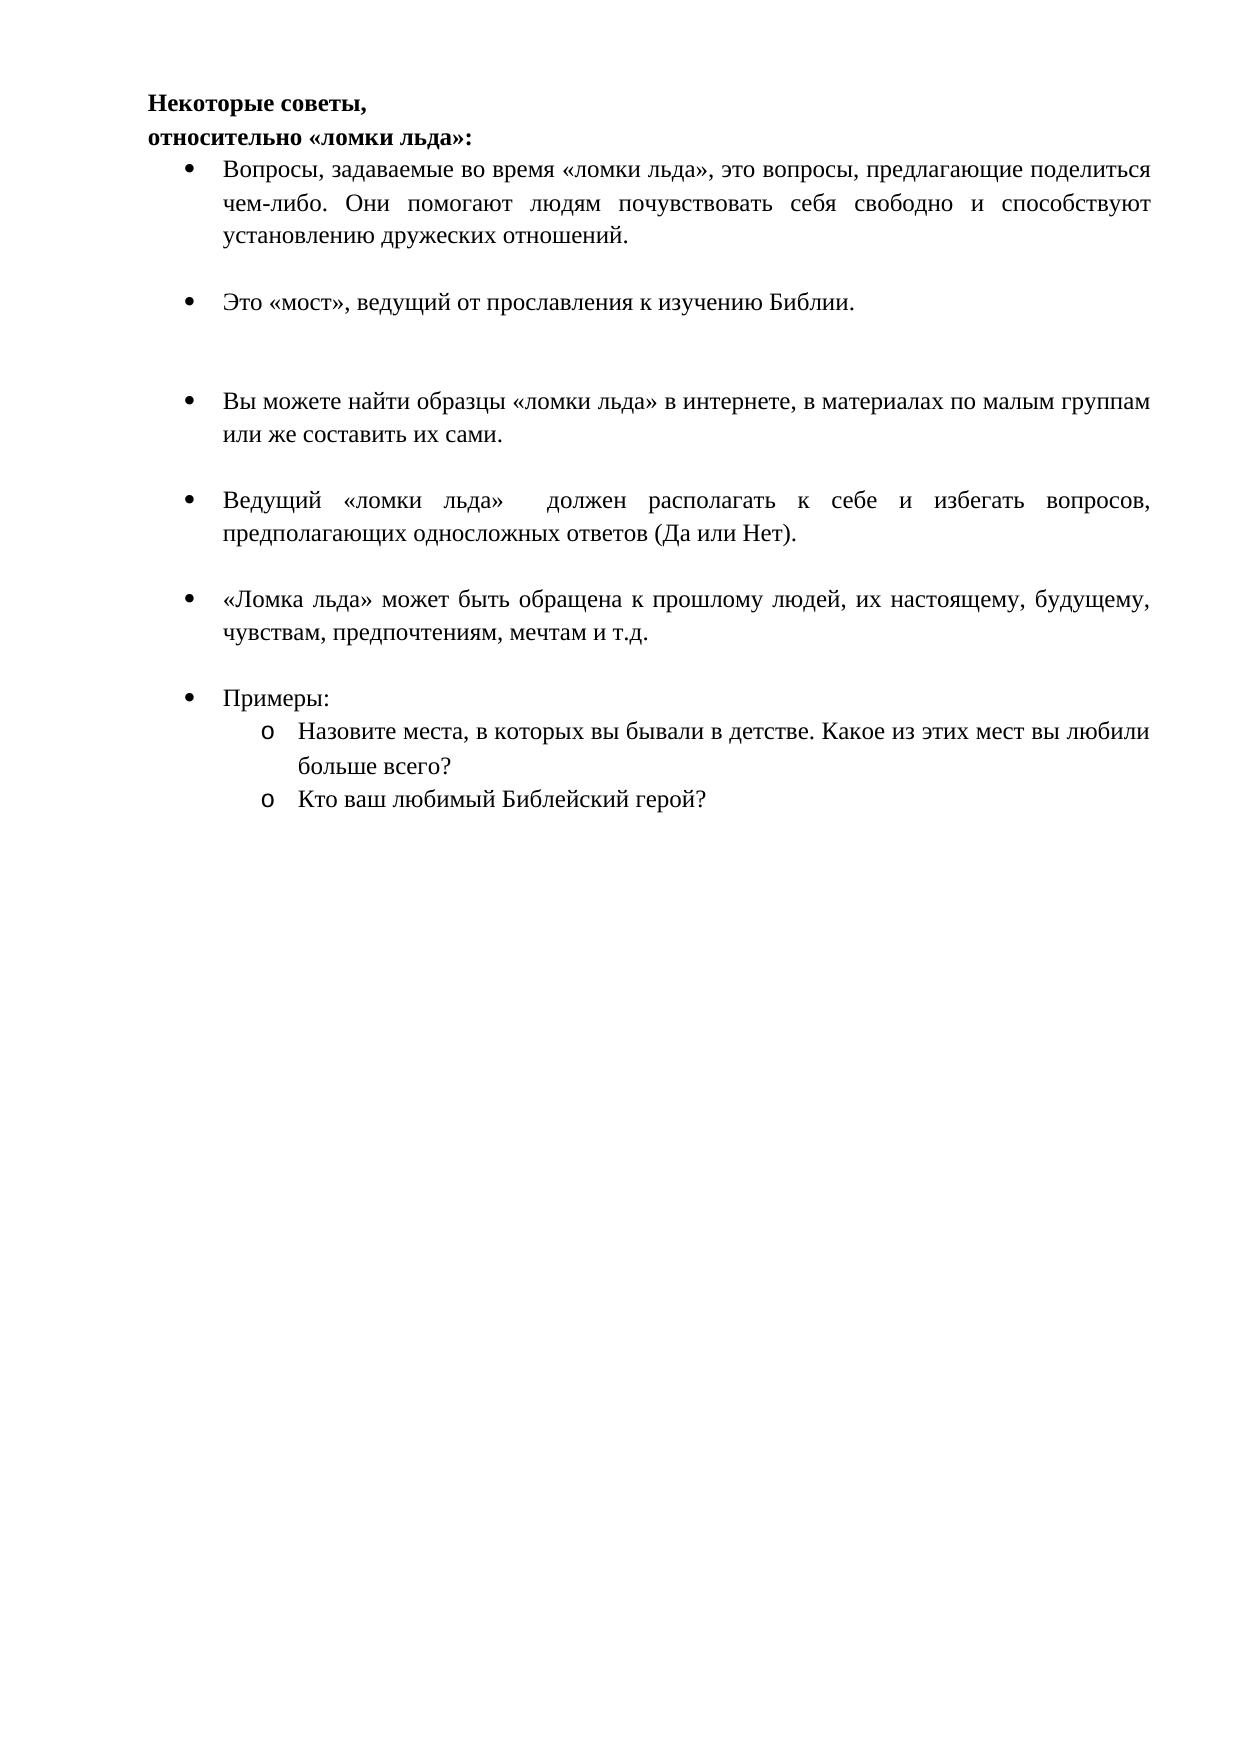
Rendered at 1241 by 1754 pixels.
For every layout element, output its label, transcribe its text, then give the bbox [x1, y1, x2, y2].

list Это «мост», ведущий от прославления к изучению Библии. [185, 287, 1152, 315]
text Некоторые советы, [148, 88, 1152, 117]
text относительно «ломки льда»: [148, 122, 1152, 150]
list Вопросы, задаваемые во время «ломки льда», это вопросы, предлагающие поделиться чем-либо. Они помогают людям почувствовать себя свободно и способствуют установлению дружеских отношений. [185, 154, 1152, 249]
list Кто ваш любимый Библейский герой? [260, 784, 1152, 815]
list Назовите места, в которых вы бывали в детстве. Какое из этих мест вы любили больше всего? [260, 716, 1152, 780]
list Вы можете найти образцы «ломки льда» в интернете, в материалах по малым группам или же составить их сами. [185, 386, 1152, 447]
list Ведущий «ломки льда» должен располагать к себе и избегать вопросов, предполагающих односложных ответов (Да или Нет). [185, 485, 1152, 547]
list «Ломка льда» может быть обращена к прошлому людей, их настоящему, будущему, чувствам, предпочтениям, мечтам и т.д. [185, 584, 1152, 646]
list Примеры: [185, 683, 1152, 712]
